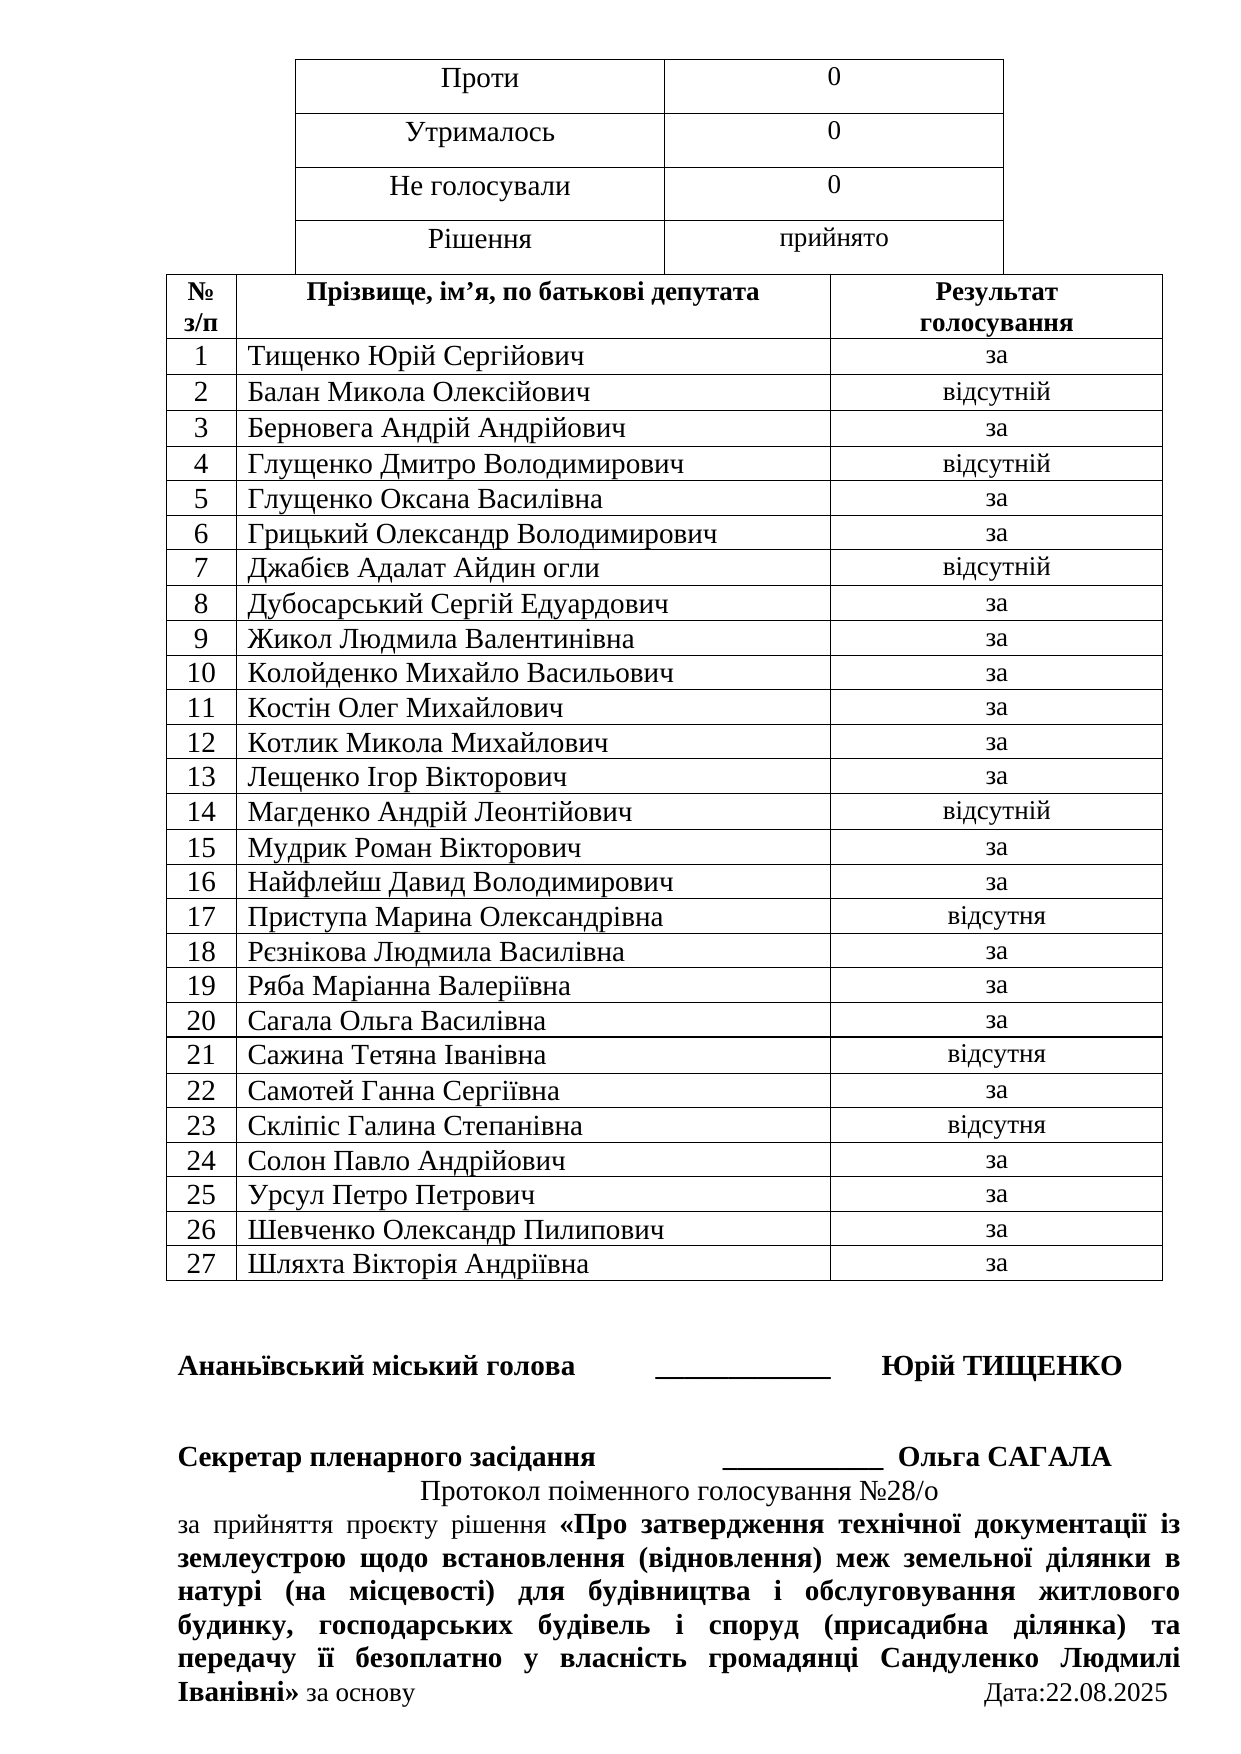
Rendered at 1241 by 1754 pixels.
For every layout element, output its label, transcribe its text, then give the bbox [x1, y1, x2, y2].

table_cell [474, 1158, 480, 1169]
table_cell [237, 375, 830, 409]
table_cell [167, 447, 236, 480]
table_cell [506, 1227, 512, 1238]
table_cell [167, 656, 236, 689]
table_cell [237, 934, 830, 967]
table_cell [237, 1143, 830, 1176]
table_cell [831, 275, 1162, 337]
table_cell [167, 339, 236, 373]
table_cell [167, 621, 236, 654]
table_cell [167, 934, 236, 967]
text Секретар пленарного засідання ___________ Ольга САГАЛА [177, 1439, 1181, 1473]
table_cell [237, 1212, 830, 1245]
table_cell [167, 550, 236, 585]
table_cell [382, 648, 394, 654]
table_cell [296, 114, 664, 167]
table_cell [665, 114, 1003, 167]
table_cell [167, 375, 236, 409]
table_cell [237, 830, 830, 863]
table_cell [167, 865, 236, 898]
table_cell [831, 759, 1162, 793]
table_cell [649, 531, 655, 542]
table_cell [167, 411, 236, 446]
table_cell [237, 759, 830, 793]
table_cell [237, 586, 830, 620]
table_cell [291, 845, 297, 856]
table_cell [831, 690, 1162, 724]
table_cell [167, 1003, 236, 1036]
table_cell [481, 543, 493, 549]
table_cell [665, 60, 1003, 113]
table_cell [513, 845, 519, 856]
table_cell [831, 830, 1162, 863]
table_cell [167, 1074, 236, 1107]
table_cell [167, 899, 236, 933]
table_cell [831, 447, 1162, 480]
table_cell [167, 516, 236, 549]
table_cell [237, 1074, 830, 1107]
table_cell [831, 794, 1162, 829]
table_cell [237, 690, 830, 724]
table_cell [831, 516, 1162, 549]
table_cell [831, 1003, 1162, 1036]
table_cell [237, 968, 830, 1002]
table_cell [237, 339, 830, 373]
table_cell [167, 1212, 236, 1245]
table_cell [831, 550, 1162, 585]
text за прийняття проєкту рішення «Про затвердження технічної документації із землеустрою щодо встановлення (відновлення) меж земельної ділянки в натурі (на місцевості) для будівництва і обслуговування житлового будинку, господарських будівель і споруд (присадибна ділянка) та передачу її безоплатно у власність громадянці Сандуленко Людмилі Іванівні» за основу Дата:22.08.2025 [177, 1506, 1181, 1707]
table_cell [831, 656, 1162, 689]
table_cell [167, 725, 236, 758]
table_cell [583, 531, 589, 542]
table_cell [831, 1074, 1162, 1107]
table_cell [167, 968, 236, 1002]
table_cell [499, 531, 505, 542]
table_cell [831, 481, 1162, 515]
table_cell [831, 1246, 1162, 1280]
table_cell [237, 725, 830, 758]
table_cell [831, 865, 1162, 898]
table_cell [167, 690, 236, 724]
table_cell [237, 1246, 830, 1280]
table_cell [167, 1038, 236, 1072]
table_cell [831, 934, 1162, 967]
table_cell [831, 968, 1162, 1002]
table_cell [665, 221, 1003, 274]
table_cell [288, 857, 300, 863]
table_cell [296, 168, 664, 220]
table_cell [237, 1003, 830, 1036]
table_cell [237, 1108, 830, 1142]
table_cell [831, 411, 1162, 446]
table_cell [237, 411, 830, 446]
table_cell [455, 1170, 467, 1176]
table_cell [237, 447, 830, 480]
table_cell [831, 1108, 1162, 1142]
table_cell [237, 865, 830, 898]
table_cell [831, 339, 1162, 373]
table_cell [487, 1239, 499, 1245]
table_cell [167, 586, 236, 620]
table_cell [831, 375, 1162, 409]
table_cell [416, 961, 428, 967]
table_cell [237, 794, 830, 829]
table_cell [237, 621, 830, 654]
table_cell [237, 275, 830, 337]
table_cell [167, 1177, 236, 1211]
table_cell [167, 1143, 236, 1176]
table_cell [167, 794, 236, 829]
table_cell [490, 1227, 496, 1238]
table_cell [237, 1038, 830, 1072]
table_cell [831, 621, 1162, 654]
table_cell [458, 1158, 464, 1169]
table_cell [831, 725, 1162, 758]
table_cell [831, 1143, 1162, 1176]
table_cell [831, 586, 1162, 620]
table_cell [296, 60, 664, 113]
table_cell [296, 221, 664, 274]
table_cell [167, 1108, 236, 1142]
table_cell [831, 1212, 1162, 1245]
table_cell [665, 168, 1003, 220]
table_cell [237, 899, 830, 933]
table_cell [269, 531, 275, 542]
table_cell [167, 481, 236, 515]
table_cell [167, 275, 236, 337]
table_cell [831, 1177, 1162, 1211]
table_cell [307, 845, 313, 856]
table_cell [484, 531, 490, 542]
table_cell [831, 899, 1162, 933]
text Протокол поіменного голосування №28/о [177, 1473, 1181, 1506]
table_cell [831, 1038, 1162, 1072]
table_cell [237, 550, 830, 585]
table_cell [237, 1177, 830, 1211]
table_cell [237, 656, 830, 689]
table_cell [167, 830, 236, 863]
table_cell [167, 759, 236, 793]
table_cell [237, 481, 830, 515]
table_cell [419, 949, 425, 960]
text Ананьївський міський голова ____________ Юрій ТИЩЕНКО [177, 1348, 1181, 1382]
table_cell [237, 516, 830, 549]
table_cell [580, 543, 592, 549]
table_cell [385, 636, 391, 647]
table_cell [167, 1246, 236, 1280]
